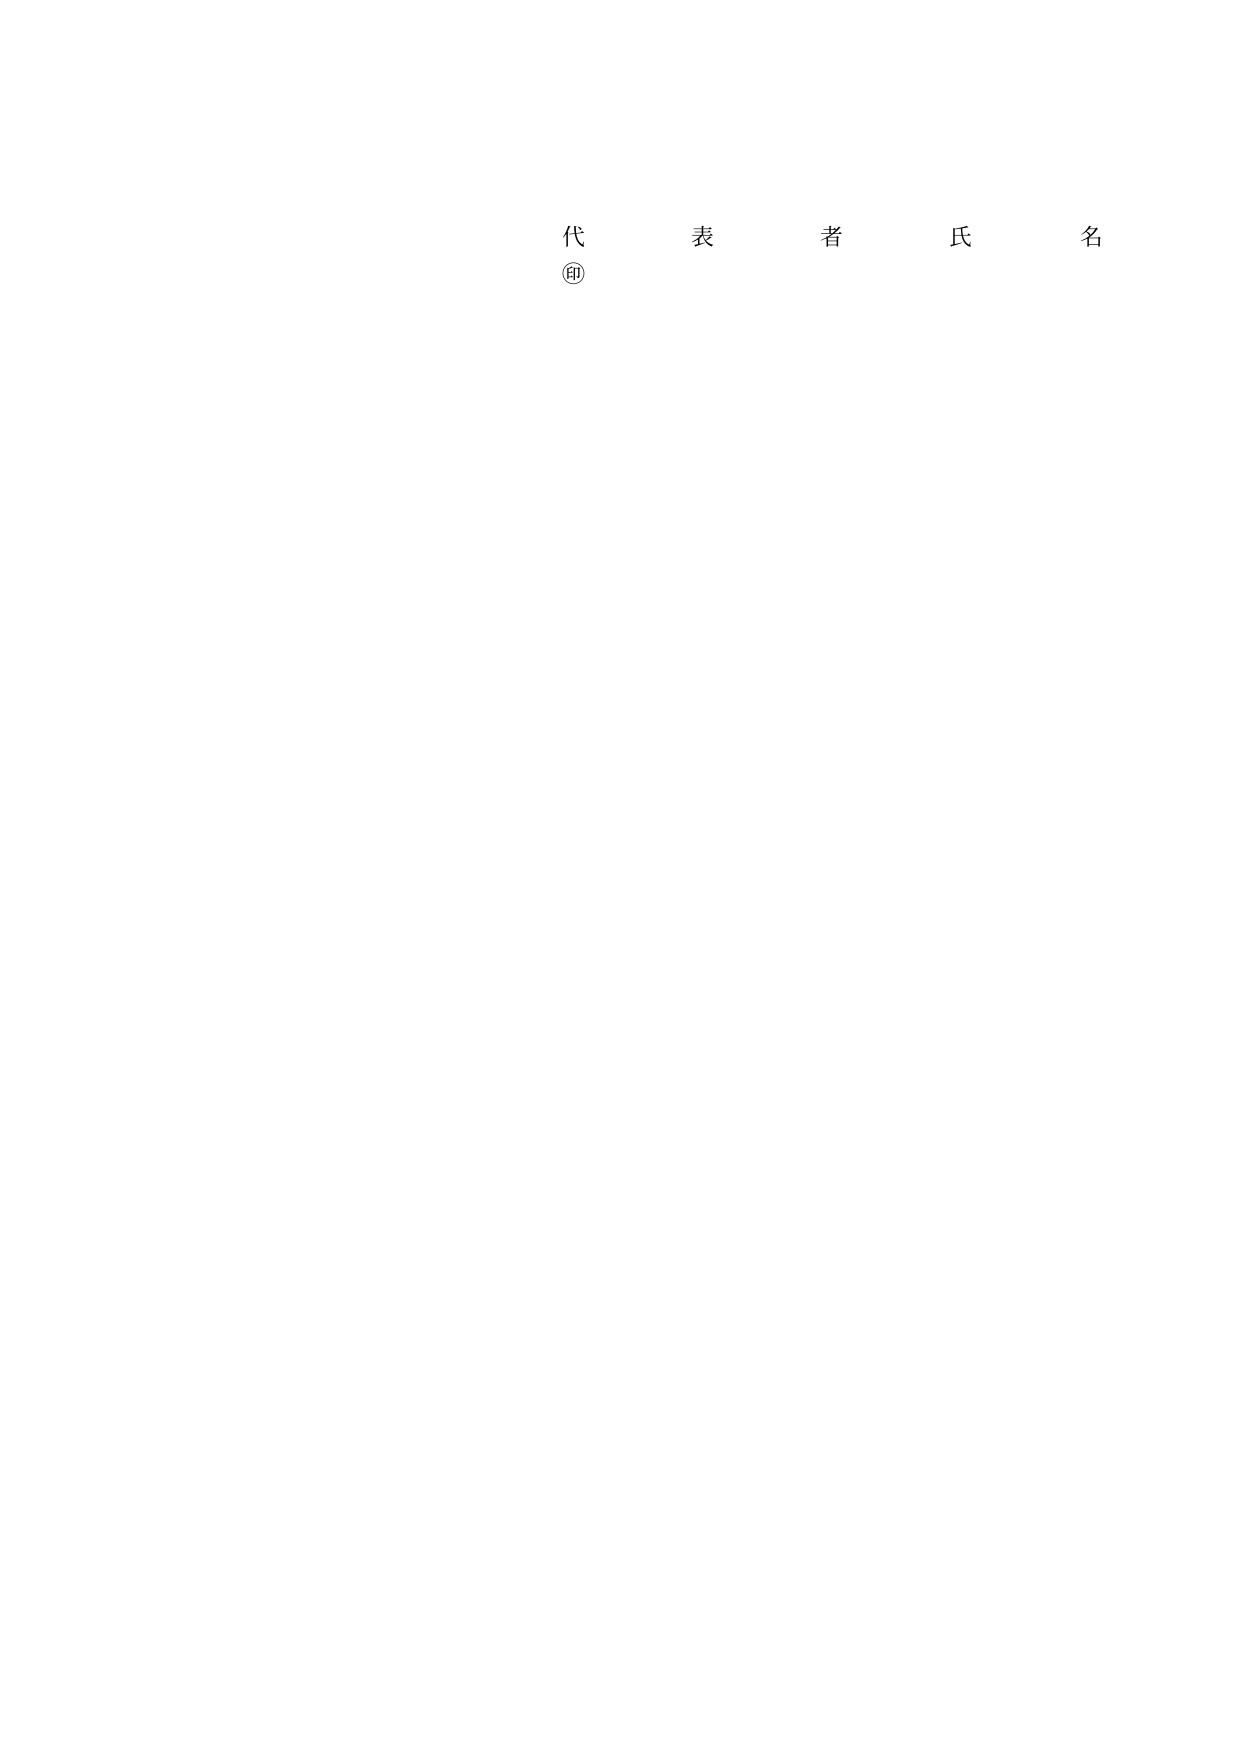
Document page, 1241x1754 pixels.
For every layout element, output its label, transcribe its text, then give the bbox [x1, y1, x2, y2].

text 代表者氏名 ㊞ [562, 217, 1122, 292]
